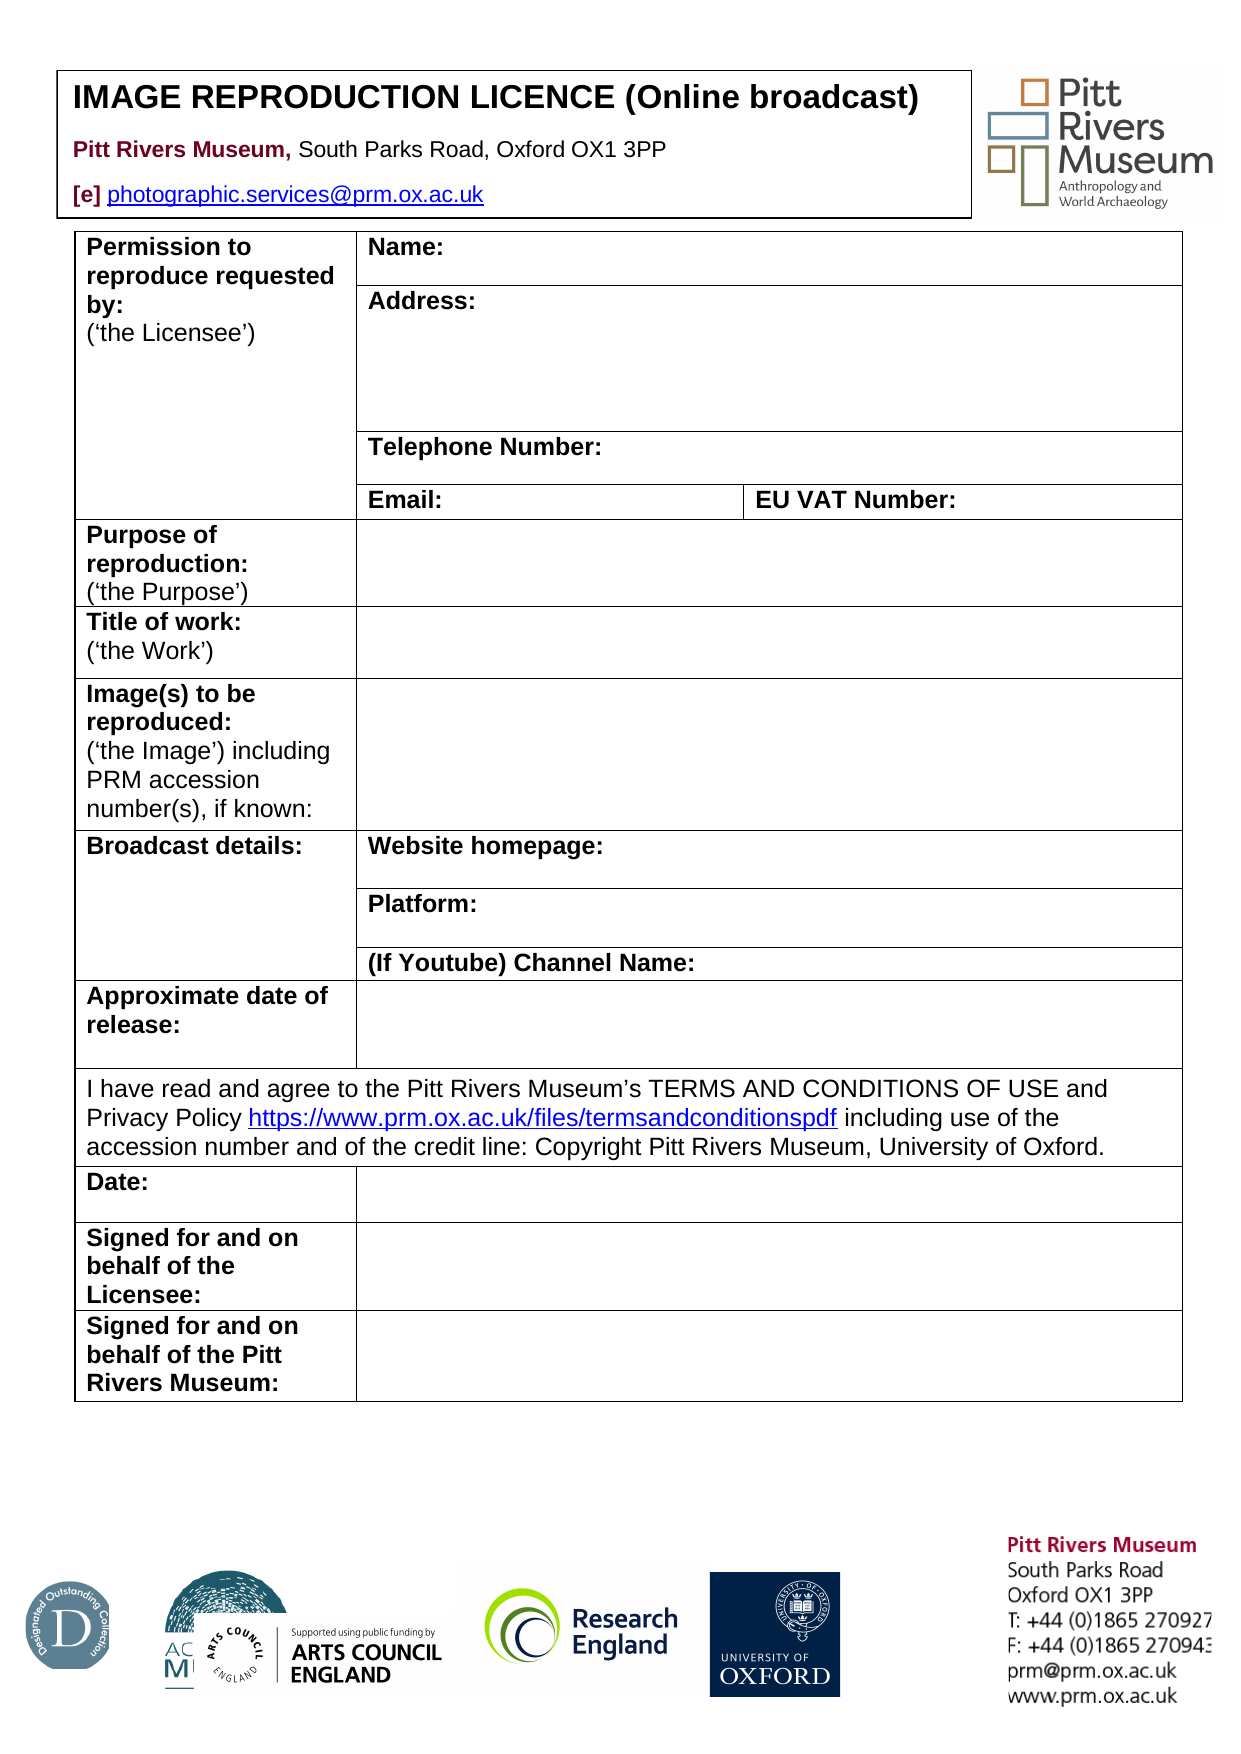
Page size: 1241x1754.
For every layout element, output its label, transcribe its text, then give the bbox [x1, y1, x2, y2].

table_cell Date: [76, 1167, 356, 1222]
table_cell Signed for and on behalf of the Licensee: [76, 1223, 356, 1310]
table_cell EU VAT Number: [744, 485, 1182, 519]
table_cell [357, 1223, 1182, 1310]
picture [1007, 1534, 1211, 1727]
table_cell [357, 607, 1182, 678]
table_cell Broadcast details: [76, 831, 356, 980]
table_cell Image(s) to be reproduced: (‘the Image’) including PRM accession number(s), if known: [76, 679, 356, 830]
table_cell I have read and agree to the Pitt Rivers Museum’s TERMS AND CONDITIONS OF USE and Privacy Policy https://www.prm.ox.ac.uk/files/termsandconditionspdf including use of the accession number and of the credit line: Copyright Pitt Rivers Museum, University of Oxford. [76, 1069, 1182, 1166]
table_header Permission to reproduce requested by: (‘the Licensee’) [76, 232, 356, 519]
table_cell Title of work: (‘the Work’) [76, 607, 356, 678]
table_cell Purpose of reproduction: (‘the Purpose’) [76, 520, 356, 606]
table_cell Signed for and on behalf of the Pitt Rivers Museum: [76, 1311, 356, 1401]
table_cell [357, 520, 1182, 606]
table_cell Approximate date of release: [76, 981, 356, 1067]
table_cell (If Youtube) Channel Name: [357, 948, 1182, 980]
table_cell Platform: [357, 889, 1182, 947]
table_cell Email: [357, 485, 743, 519]
table_cell [357, 679, 1182, 830]
table_cell Telephone Number: [357, 432, 1182, 484]
table_cell Address: [357, 286, 1182, 431]
table_cell [357, 1311, 1182, 1401]
picture [25, 1581, 109, 1669]
picture [975, 66, 1224, 220]
table_cell [357, 981, 1182, 1067]
table_cell Website homepage: [357, 831, 1182, 888]
table_cell [357, 1167, 1182, 1222]
table_header Name: [357, 232, 1182, 284]
picture [165, 1557, 841, 1697]
